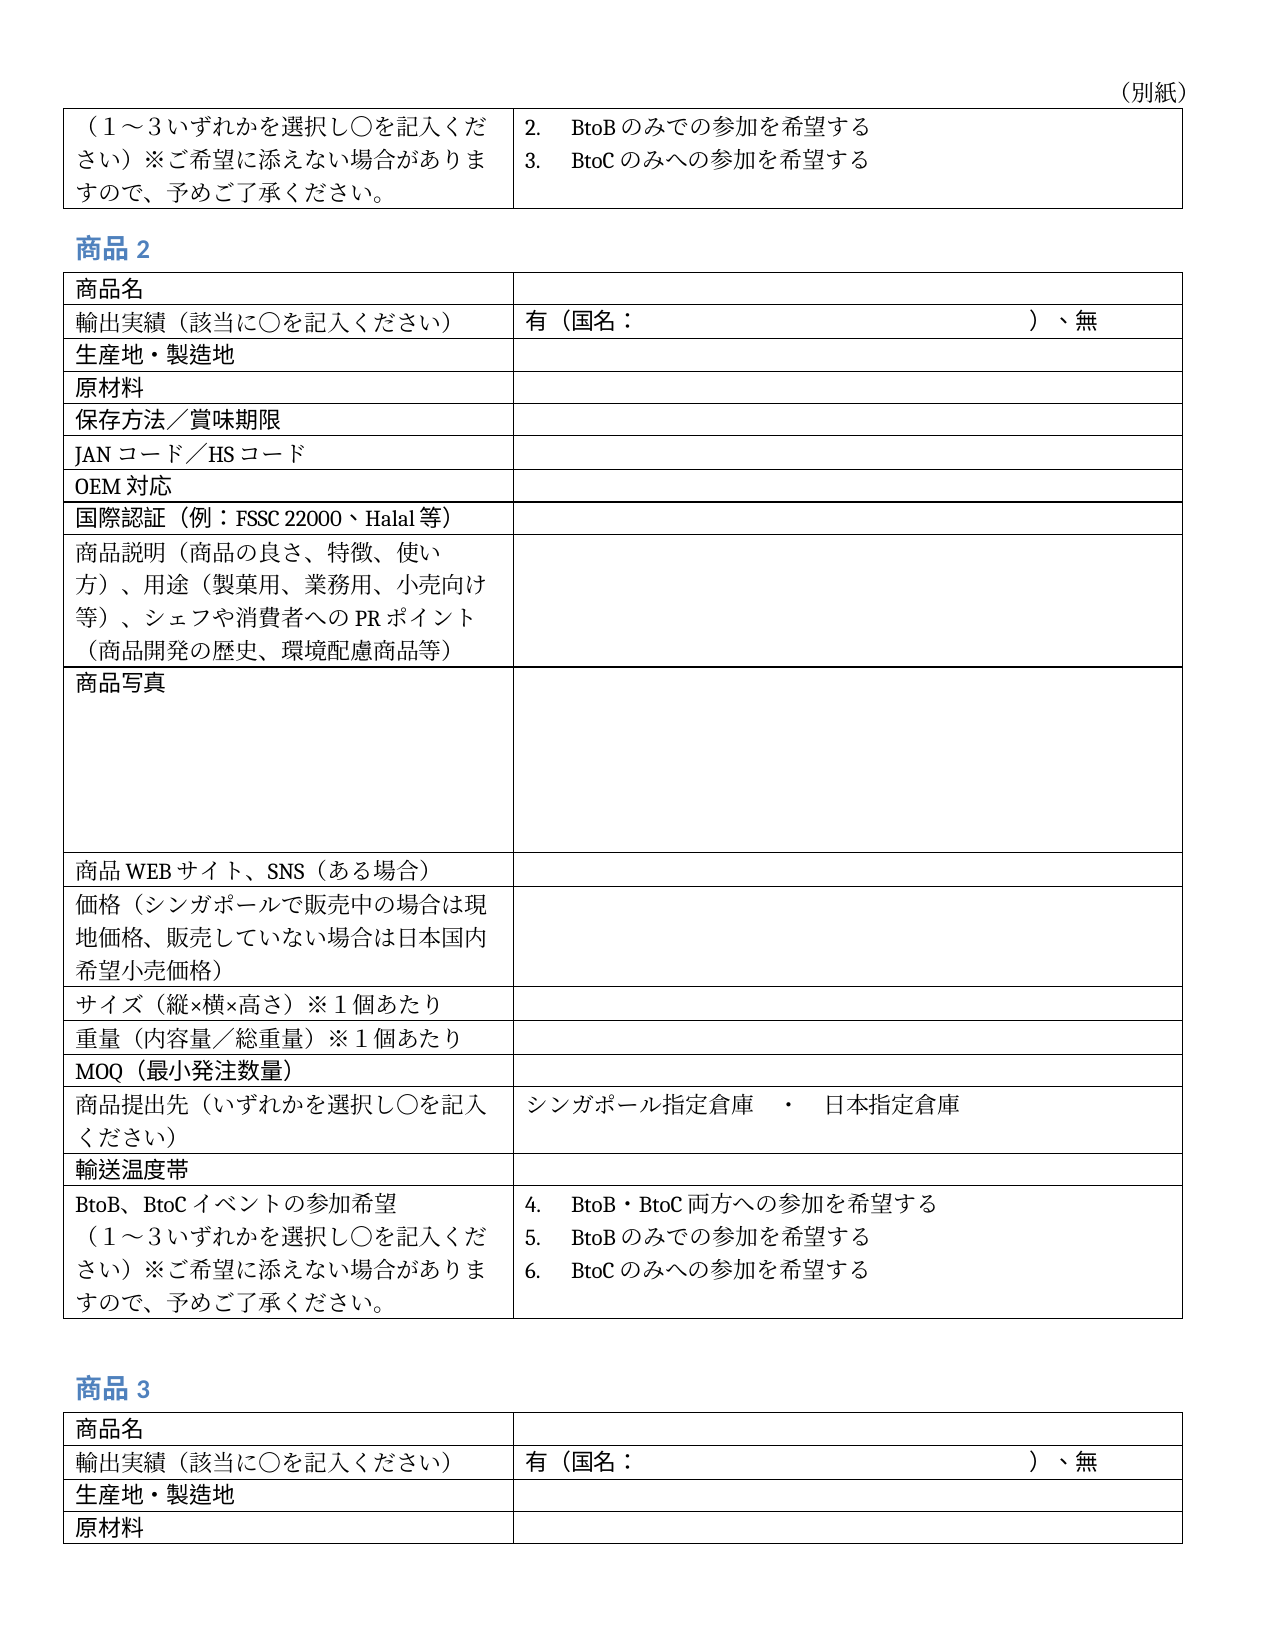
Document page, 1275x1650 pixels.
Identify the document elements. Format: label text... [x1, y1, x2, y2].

table_cell 原材料 [64, 372, 513, 403]
table_header 商品名 [64, 1413, 513, 1444]
table_cell [514, 535, 1182, 666]
table_cell [514, 1512, 1182, 1543]
table_cell [514, 436, 1182, 469]
table_cell [514, 987, 1182, 1019]
table_cell [514, 372, 1182, 403]
table_cell 保存方法／賞味期限 [64, 404, 513, 435]
table_cell サイズ（縦×横×高さ）※１個あたり [64, 987, 513, 1019]
table_cell [514, 404, 1182, 435]
table_cell 商品提出先（いずれかを選択し〇を記入ください） [64, 1087, 513, 1153]
table_header 商品名 [64, 273, 513, 304]
subtitle 商品 2 [75, 229, 1200, 266]
table_cell 重量（内容量／総重量）※１個あたり [64, 1021, 513, 1053]
table_cell [514, 503, 1182, 534]
table_cell 生産地・製造地 [64, 1480, 513, 1511]
table_cell [514, 339, 1182, 371]
table_cell シンガポール指定倉庫 ・ 日本指定倉庫 [514, 1087, 1182, 1153]
table_header [514, 1413, 1182, 1444]
table_cell JANコード／HSコード [64, 436, 513, 469]
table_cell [64, 109, 513, 208]
table_cell 商品WEBサイト、SNS（ある場合） [64, 853, 513, 886]
table_cell 生産地・製造地 [64, 339, 513, 371]
subtitle 商品 3 [75, 1370, 1200, 1407]
table_cell 原材料 [64, 1512, 513, 1543]
table_cell [514, 887, 1182, 986]
table_cell 商品写真 [64, 668, 513, 852]
table_cell OEM対応 [64, 470, 513, 501]
table_cell [514, 853, 1182, 886]
table_cell BtoB、BtoCイベントの参加希望 （１～３いずれかを選択し〇を記入ください）※ご希望に添えない場合がありますので、予めご了承ください。 [64, 1186, 513, 1318]
table_cell [514, 1154, 1182, 1185]
table_cell [514, 1055, 1182, 1086]
table_cell [514, 668, 1182, 852]
table_cell 価格（シンガポールで販売中の場合は現地価格、販売していない場合は日本国内希望小売価格） [64, 887, 513, 986]
table_cell 輸出実績（該当に〇を記入ください） [64, 1446, 513, 1478]
table_cell 有（国名： ）、無 [514, 1446, 1182, 1478]
table_cell [514, 470, 1182, 501]
table_cell [514, 1480, 1182, 1511]
table_header [514, 273, 1182, 304]
table_cell 有（国名： ）、無 [514, 305, 1182, 338]
table_cell MOQ（最小発注数量） [64, 1055, 513, 1086]
table_cell 商品説明（商品の良さ、特徴、使い方）、用途（製菓用、業務用、小売向け等）、シェフや消費者へのPRポイント（商品開発の歴史、環境配慮商品等） [64, 535, 513, 666]
table_cell 国際認証（例：FSSC 22000、Halal等） [64, 503, 513, 534]
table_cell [514, 109, 1182, 208]
table_cell 輸出実績（該当に〇を記入ください） [64, 305, 513, 338]
table_cell 輸送温度帯 [64, 1154, 513, 1185]
table_cell [514, 1021, 1182, 1053]
table_cell BtoB・BtoC両方への参加を希望する BtoBのみでの参加を希望する BtoCのみへの参加を希望する [514, 1186, 1182, 1318]
